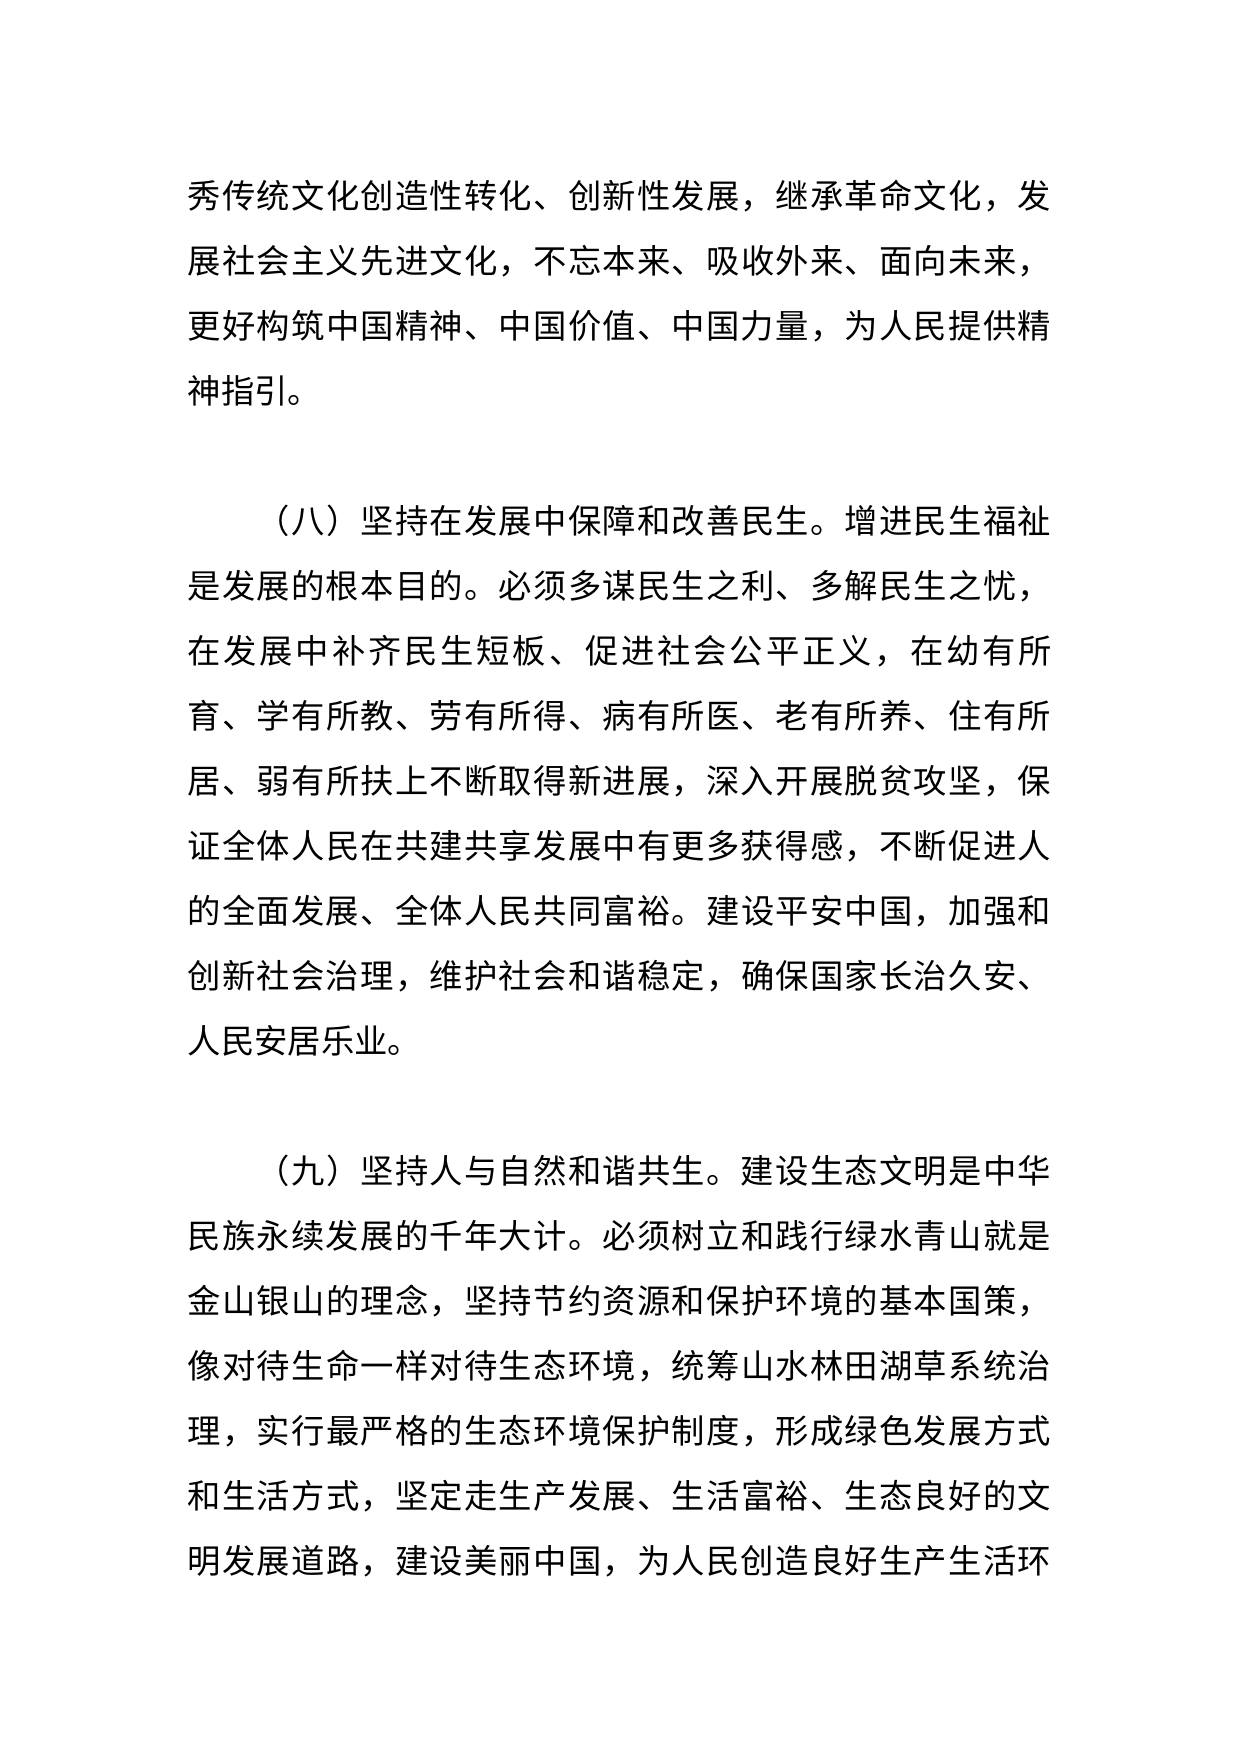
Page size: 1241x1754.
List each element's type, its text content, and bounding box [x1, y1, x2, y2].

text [187, 1137, 1053, 1592]
text （八）坚持在发展中保障和改善民生。增进民生福祉是发展的根本目的。必须多谋民生之利、多解民生之忧，在发展中补齐民生短板、促进社会公平正义，在幼有所育、学有所教、劳有所得、病有所医、老有所养、住有所居、弱有所扶上不断取得新进展，深入开展脱贫攻坚，保证全体人民在共建共享发展中有更多获得感，不断促进人的全面发展、全体人民共同富裕。建设平安中国，加强和创新社会治理，维护社会和谐稳定，确保国家长治久安、人民安居乐业。 [187, 487, 1053, 1072]
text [187, 162, 1053, 422]
